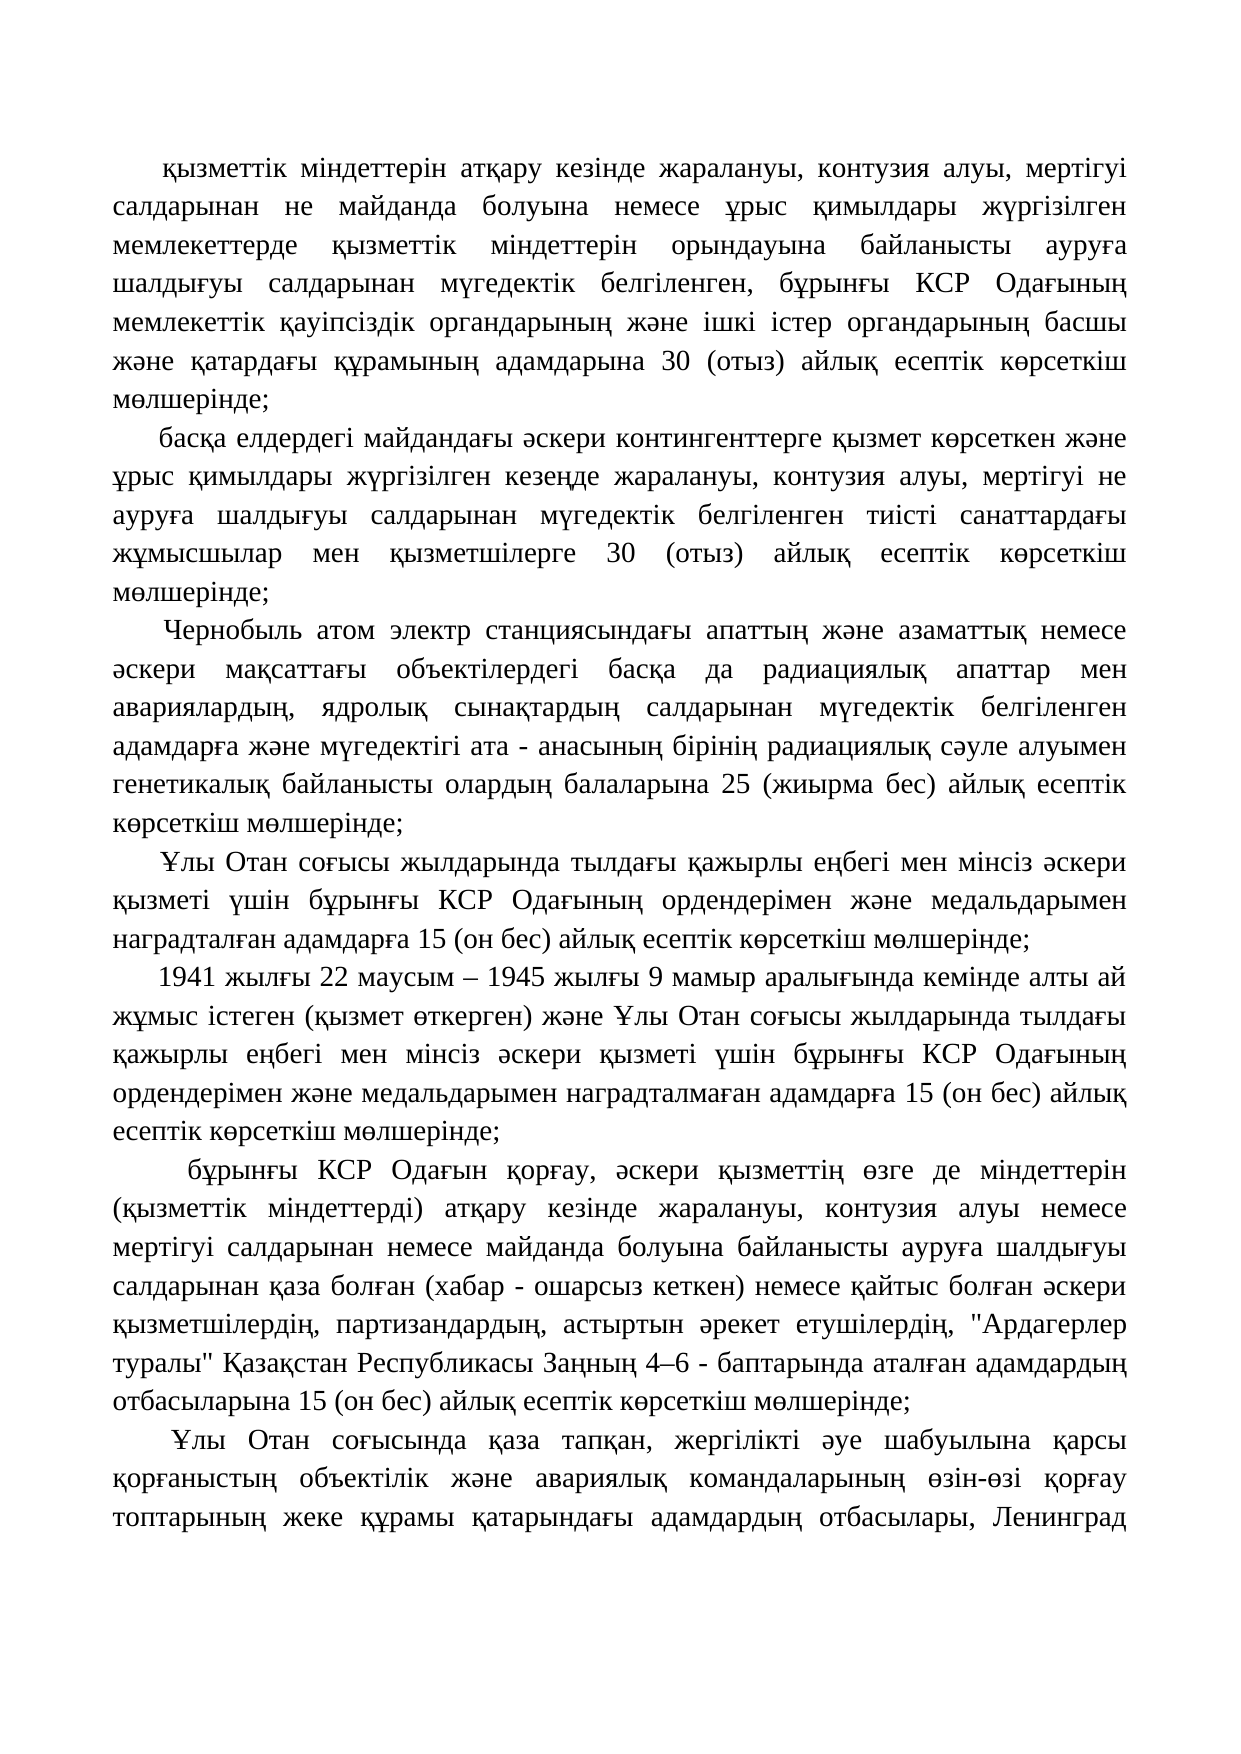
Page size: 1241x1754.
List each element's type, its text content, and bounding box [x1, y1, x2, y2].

text Ұлы Отан соғысы жылдарында тылдағы қажырлы еңбегі мен мінсіз әскери қызметі үшін бұрынғы КСР Одағының ордендерімен және медальдарымен наградталған адамдарға 15 (он бес) айлық есептік көрсеткіш мөлшерінде; [112, 844, 1128, 954]
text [112, 1422, 1128, 1532]
text қызметтік міндеттерін атқару кезінде жаралануы, контузия алуы, мертігуі салдарынан не майданда болуына немесе ұрыс қимылдары жүргізілген мемлекеттерде қызметтік міндеттерін орындауына байланысты ауруға шалдығуы салдарынан мүгедектік белгіленген, бұрынғы КСР Одағының мемлекеттік қауіпсіздік органдарының және ішкі істер органдарының басшы және қатардағы құрамының адамдарына 30 (отыз) айлық есептік көрсеткіш мөлшерінде; [112, 150, 1128, 415]
text 1941 жылғы 22 маусым – 1945 жылғы 9 мамыр аралығында кемiнде алты ай жұмыс iстеген (қызмет өткерген) және Ұлы Отан соғысы жылдарында тылдағы қажырлы еңбегi мен мiнсiз әскери қызметі үшін бұрынғы КСР Одағының ордендерiмен және медальдарымен наградталмаған адамдарға 15 (он бес) айлық есептік көрсеткіш мөлшерінде; [112, 959, 1128, 1147]
text бұрынғы КСР Одағын қорғау, әскери қызметтің өзге де міндеттерін (қызметтік міндеттерді) атқару кезінде жаралануы, контузия алуы немесе мертігуі салдарынан немесе майданда болуына байланысты ауруға шалдығуы салдарынан қаза болған (хабар - ошарсыз кеткен) немесе қайтыс болған әскери қызметшілердің, партизандардың, астыртын әрекет етушілердің, "Ардагерлер туралы" Қазақстан Республикасы Заңның 4–6 - баптарында аталған адамдардың отбасыларына 15 (он бес) айлық есептік көрсеткіш мөлшерінде; [112, 1152, 1128, 1417]
text басқа елдердегі майдандағы әскери контингенттерге қызмет көрсеткен және ұрыс қимылдары жүргізілген кезеңде жаралануы, контузия алуы, мертігуі не ауруға шалдығуы салдарынан мүгедектік белгіленген тиісті санаттардағы жұмысшылар мен қызметшілерге 30 (отыз) айлық есептік көрсеткіш мөлшерінде; [112, 420, 1128, 607]
text Чернобыль атом электр станциясындағы апаттың және азаматтық немесе әскери мақсаттағы объектілердегі басқа да радиациялық апаттар мен авариялардың, ядролық сынақтардың салдарынан мүгедектік белгіленген адамдарға және мүгедектігі ата - анасының бірінің радиациялық сәуле алуымен генетикалық байланысты олардың балаларына 25 (жиырма бес) айлық есептік көрсеткіш мөлшерінде; [112, 612, 1128, 839]
